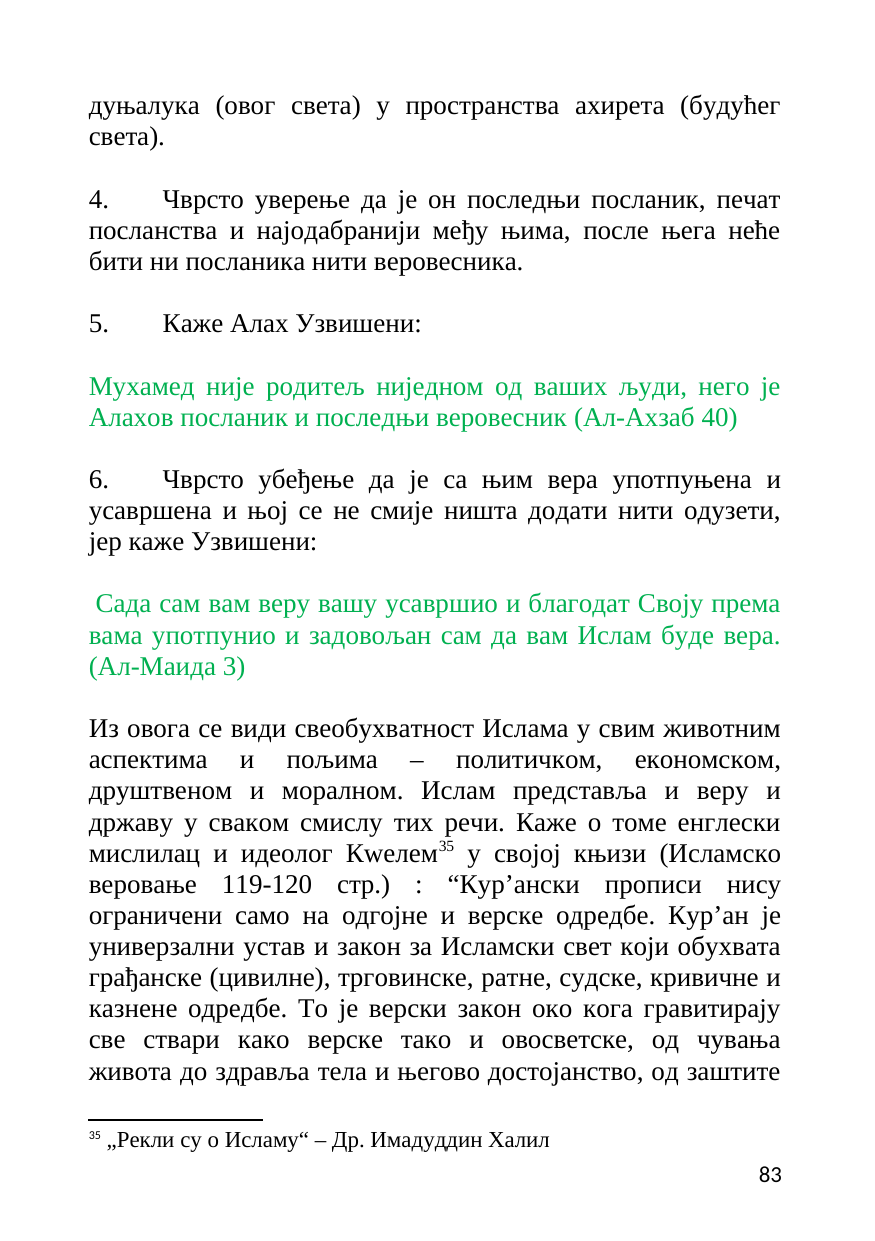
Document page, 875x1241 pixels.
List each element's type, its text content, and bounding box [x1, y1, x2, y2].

list Сада сам вам веру вашу усавршио и благодат Своју према вама употпунио и задовољан сам да вам Ислам буде вера. (Ал-Маида 3) [88, 588, 782, 681]
list Мухамед није родитељ ниједном од ваших људи, него је Алахов посланик и последњи веровесник (Ал-Ахзаб 40) [88, 369, 782, 432]
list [88, 89, 782, 152]
list Чврсто убеђење да је са њим вера употпуњена и усавршена и њој се не смије ништа додати нити одузети, јер каже Узвишени: [88, 463, 782, 556]
list Чврсто уверење да је он последњи посланик, печат посланства и најодабранији међу њима, после њега неће бити ни посланика нити веровесника. [88, 183, 782, 276]
list Каже Алах Узвишени: [88, 307, 782, 338]
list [88, 712, 782, 1086]
